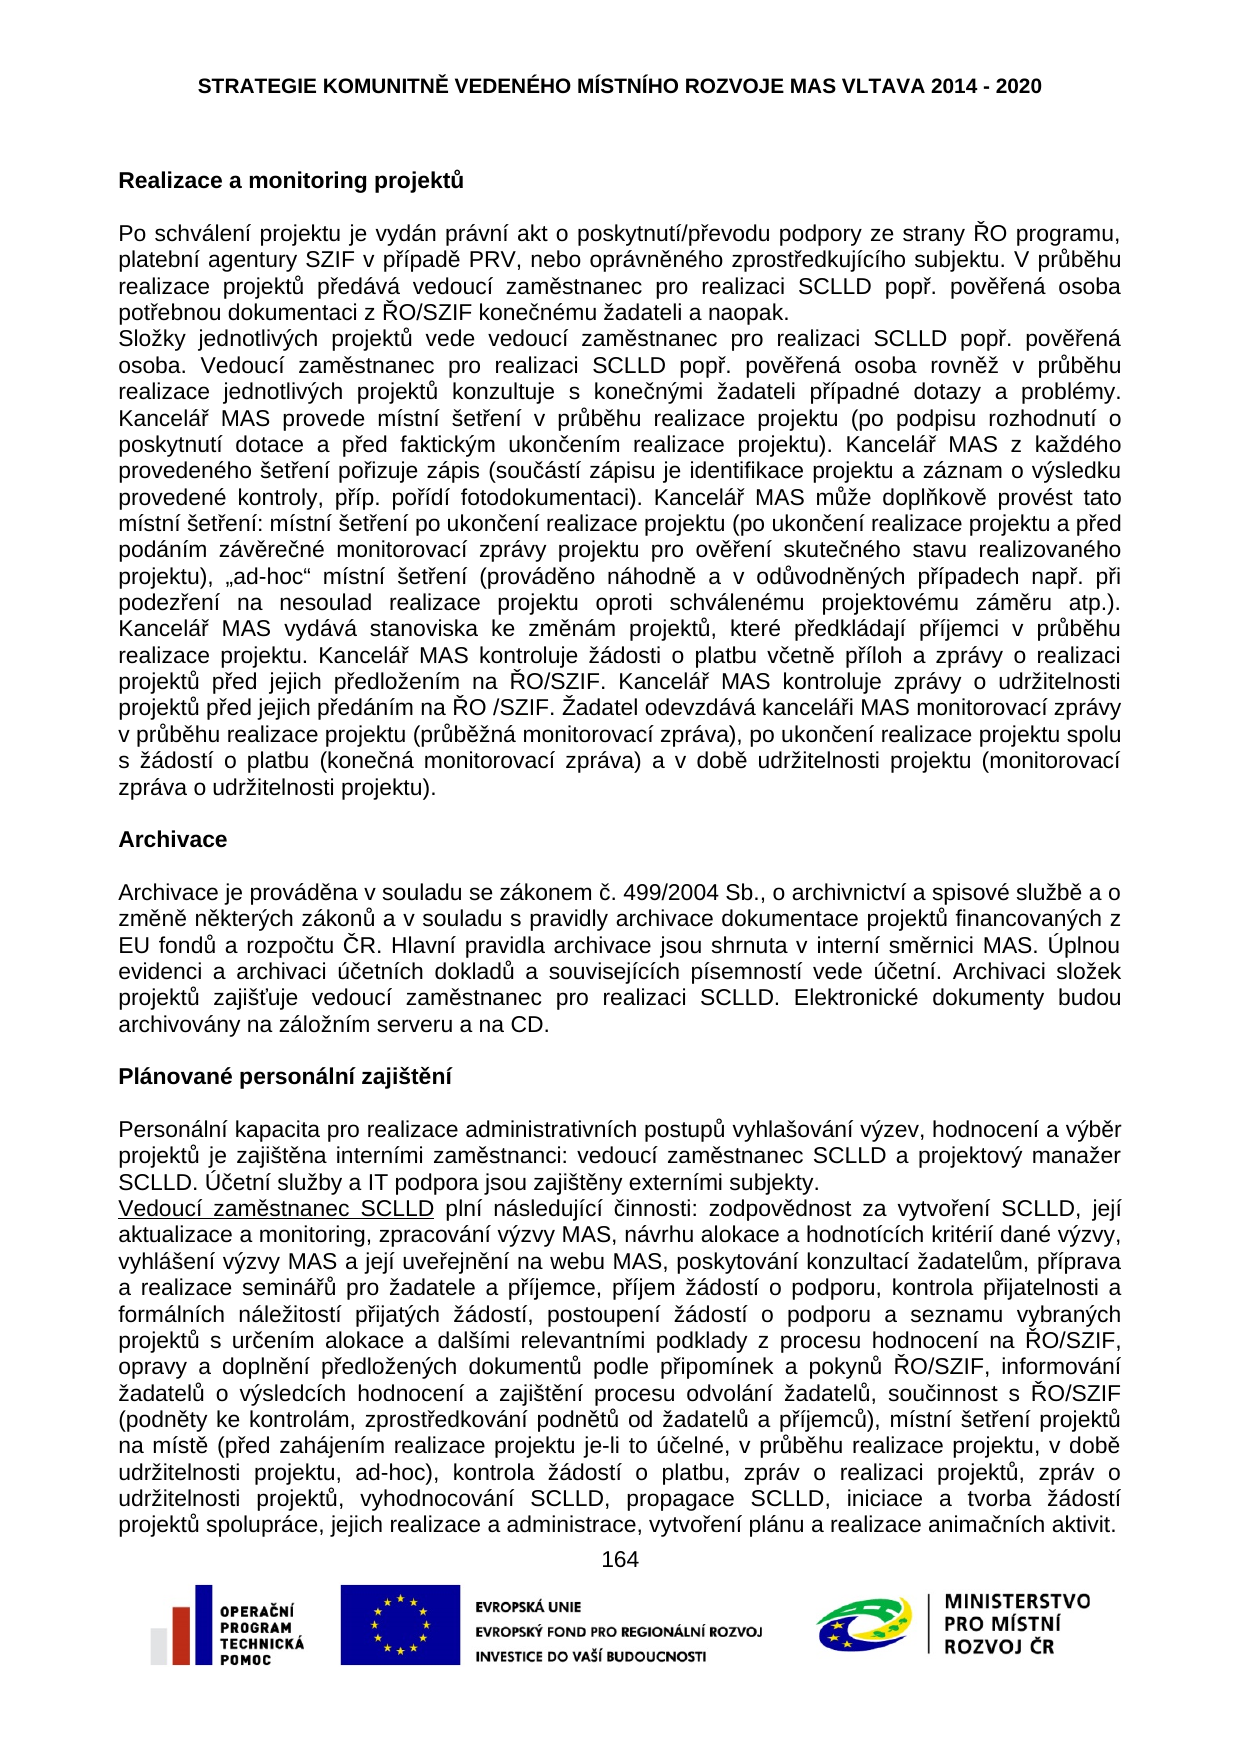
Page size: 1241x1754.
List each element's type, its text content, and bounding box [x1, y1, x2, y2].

text Po schválení projektu je vydán právní akt o poskytnutí/převodu podpory ze strany ŘO programu, platební agentury SZIF v případě PRV, nebo oprávněného zprostředkujícího subjektu. V průběhu realizace projektů předává vedoucí zaměstnanec pro realizaci SCLLD popř. pověřená osoba potřebnou dokumentaci z ŘO/SZIF konečnému žadateli a naopak. [118, 220, 1122, 325]
text Vedoucí zaměstnanec SCLLD plní následující činnosti: zodpovědnost za vytvoření SCLLD, její aktualizace a monitoring, zpracování výzvy MAS, návrhu alokace a hodnotících kritérií dané výzvy, vyhlášení výzvy MAS a její uveřejnění na webu MAS, poskytování konzultací žadatelům, příprava a realizace seminářů pro žadatele a příjemce, příjem žádostí o podporu, kontrola přijatelnosti a formálních náležitostí přijatých žádostí, postoupení žádostí o podporu a seznamu vybraných projektů s určením alokace a dalšími relevantními podklady z procesu hodnocení na ŘO/SZIF, opravy a doplnění předložených dokumentů podle připomínek a pokynů ŘO/SZIF, informování žadatelů o výsledcích hodnocení a zajištění procesu odvolání žadatelů, součinnost s ŘO/SZIF (podněty ke kontrolám, zprostředkování podnětů od žadatelů a příjemců), místní šetření projektů na místě (před zahájením realizace projektu je-li to účelné, v průběhu realizace projektu, v době udržitelnosti projektu, ad-hoc), kontrola žádostí o platbu, zpráv o realizaci projektů, zpráv o udržitelnosti projektů, vyhodnocování SCLLD, propagace SCLLD, iniciace a tvorba žádostí projektů spolupráce, jejich realizace a administrace, vytvoření plánu a realizace animačních aktivit. [118, 1195, 1122, 1538]
text Personální kapacita pro realizace administrativních postupů vyhlašování výzev, hodnocení a výběr projektů je zajištěna interními zaměstnanci: vedoucí zaměstnanec SCLLD a projektový manažer SCLLD. Účetní služby a IT podpora jsou zajištěny externími subjekty. [118, 1116, 1122, 1195]
text Složky jednotlivých projektů vede vedoucí zaměstnanec pro realizaci SCLLD popř. pověřená osoba. Vedoucí zaměstnanec pro realizaci SCLLD popř. pověřená osoba rovněž v průběhu realizace jednotlivých projektů konzultuje s konečnými žadateli případné dotazy a problémy. Kancelář MAS provede místní šetření v průběhu realizace projektu (po podpisu rozhodnutí o poskytnutí dotace a před faktickým ukončením realizace projektu). Kancelář MAS z každého provedeného šetření pořizuje zápis (součástí zápisu je identifikace projektu a záznam o výsledku provedené kontroly, příp. pořídí fotodokumentaci). Kancelář MAS může doplňkově provést tato místní šetření: místní šetření po ukončení realizace projektu (po ukončení realizace projektu a před podáním závěrečné monitorovací zprávy projektu pro ověření skutečného stavu realizovaného projektu), „ad-hoc“ místní šetření (prováděno náhodně a v odůvodněných případech např. při podezření na nesoulad realizace projektu oproti schválenému projektovému záměru atp.). Kancelář MAS vydává stanoviska ke změnám projektů, které předkládají příjemci v průběhu realizace projektu. Kancelář MAS kontroluje žádosti o platbu včetně příloh a zprávy o realizaci projektů před jejich předložením na ŘO/SZIF. Kancelář MAS kontroluje zprávy o udržitelnosti projektů před jejich předáním na ŘO /SZIF. Žadatel odevzdává kanceláři MAS monitorovací zprávy v průběhu realizace projektu (průběžná monitorovací zpráva), po ukončení realizace projektu spolu s žádostí o platbu (konečná monitorovací zpráva) a v době udržitelnosti projektu (monitorovací zpráva o udržitelnosti projektu). [118, 325, 1122, 800]
picture [150, 1582, 1090, 1667]
text Archivace [118, 826, 1122, 852]
text Archivace je prováděna v souladu se zákonem č. 499/2004 Sb., o archivnictví a spisové službě a o změně některých zákonů a v souladu s pravidly archivace dokumentace projektů financovaných z EU fondů a rozpočtu ČR. Hlavní pravidla archivace jsou shrnuta v interní směrnici MAS. Úplnou evidenci a archivaci účetních dokladů a souvisejících písemností vede účetní. Archivaci složek projektů zajišťuje vedoucí zaměstnanec pro realizaci SCLLD. Elektronické dokumenty budou archivovány na záložním serveru a na CD. [118, 879, 1122, 1037]
text Realizace a monitoring projektů [118, 167, 1122, 194]
text Plánované personální zajištění [118, 1063, 1122, 1090]
